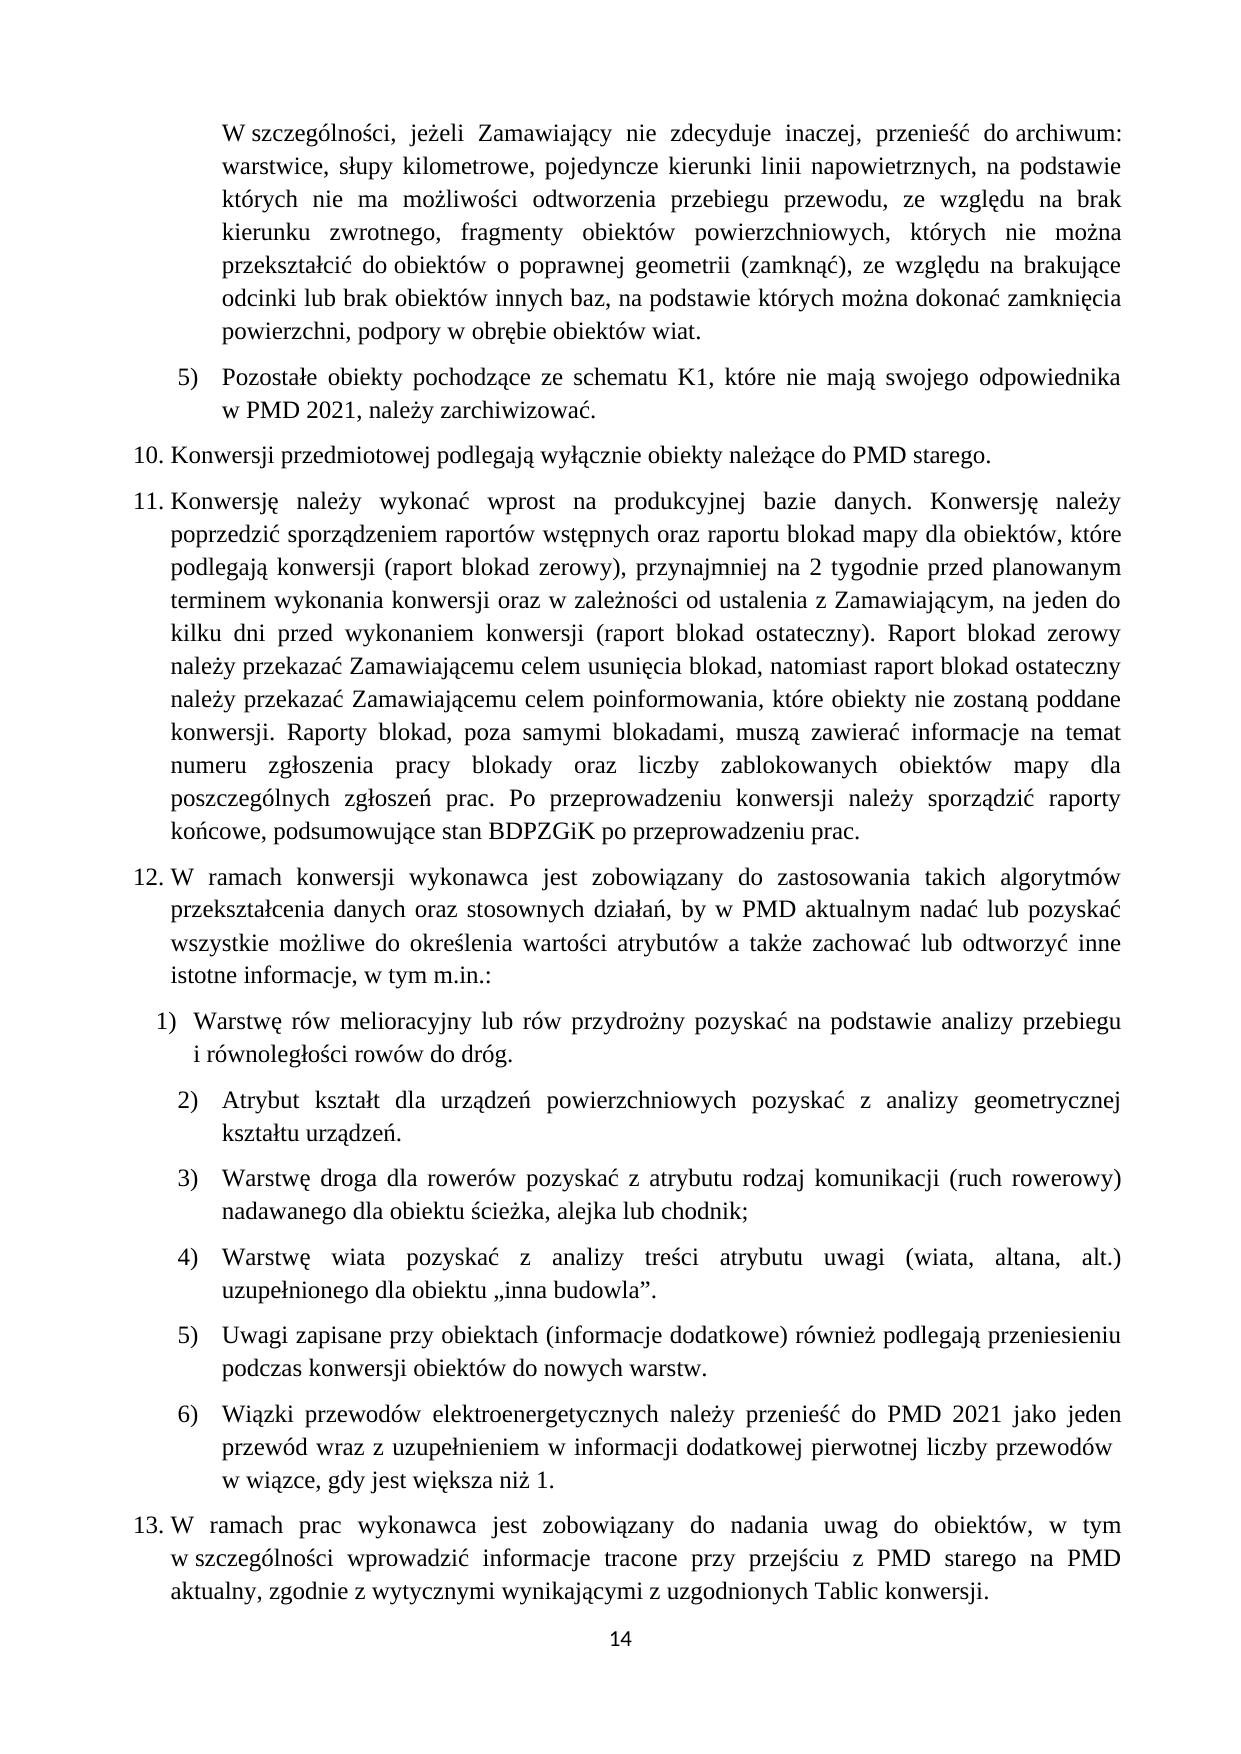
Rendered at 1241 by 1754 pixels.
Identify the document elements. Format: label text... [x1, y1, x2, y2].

text Konwersję należy wykonać wprost na produkcyjnej bazie danych. Konwersję należy poprzedzić sporządzeniem raportów wstępnych oraz raportu blokad mapy dla obiektów, które podlegają konwersji (raport blokad zerowy), przynajmniej na 2 tygodnie przed planowanym terminem wykonania konwersji oraz w zależności od ustalenia z Zamawiającym, na jeden do kilku dni przed wykonaniem konwersji (raport blokad ostateczny). Raport blokad zerowy należy przekazać Zamawiającemu celem usunięcia blokad, natomiast raport blokad ostateczny należy przekazać Zamawiającemu celem poinformowania, które obiekty nie zostaną poddane konwersji. Raporty blokad, poza samymi blokadami, muszą zawierać informacje na temat numeru zgłoszenia pracy blokady oraz liczby zablokowanych obiektów mapy dla poszczególnych zgłoszeń prac. Po przeprowadzeniu konwersji należy sporządzić raporty końcowe, podsumowujące stan BDPZGiK po przeprowadzeniu prac. [133, 486, 1122, 845]
text Uwagi zapisane przy obiektach (informacje dodatkowe) również podlegają przeniesieniu podczas konwersji obiektów do nowych warstw. [177, 1320, 1122, 1382]
text Warstwę droga dla rowerów pozyskać z atrybutu rodzaj komunikacji (ruch rowerowy) nadawanego dla obiektu ścieżka, alejka lub chodnik; [177, 1163, 1122, 1225]
text W ramach konwersji wykonawca jest zobowiązany do zastosowania takich algorytmów przekształcenia danych oraz stosownych działań, by w PMD aktualnym nadać lub pozyskać wszystkie możliwe do określenia wartości atrybutów a także zachować lub odtworzyć inne istotne informacje, w tym m.in.: [133, 862, 1122, 989]
text Konwersji przedmiotowej podlegają wyłącznie obiekty należące do PMD starego. [133, 440, 1122, 469]
list Warstwę rów melioracyjny lub rów przydrożny pozyskać na podstawie analizy przebiegu i równoległości rowów do dróg. [156, 1006, 1122, 1068]
text Wiązki przewodów elektroenergetycznych należy przenieść do PMD 2021 jako jeden przewód wraz z uzupełnieniem w informacji dodatkowej pierwotnej liczby przewodów w wiązce, gdy jest większa niż 1. [177, 1399, 1122, 1494]
text Warstwę wiata pozyskać z analizy treści atrybutu uwagi (wiata, altana, alt.) uzupełnionego dla obiektu „inna budowla”. [177, 1242, 1122, 1303]
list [177, 118, 1122, 345]
list Atrybut kształt dla urządzeń powierzchniowych pozyskać z analizy geometrycznej kształtu urządzeń. [177, 1085, 1122, 1146]
text W ramach prac wykonawca jest zobowiązany do nadania uwag do obiektów, w tym w szczególności wprowadzić informacje tracone przy przejściu z PMD starego na PMD aktualny, zgodnie z wytycznymi wynikającymi z uzgodnionych Tablic konwersji. [133, 1510, 1122, 1605]
list Pozostałe obiekty pochodzące ze schematu K1, które nie mają swojego odpowiednika w PMD 2021, należy zarchiwizować. [177, 362, 1122, 423]
